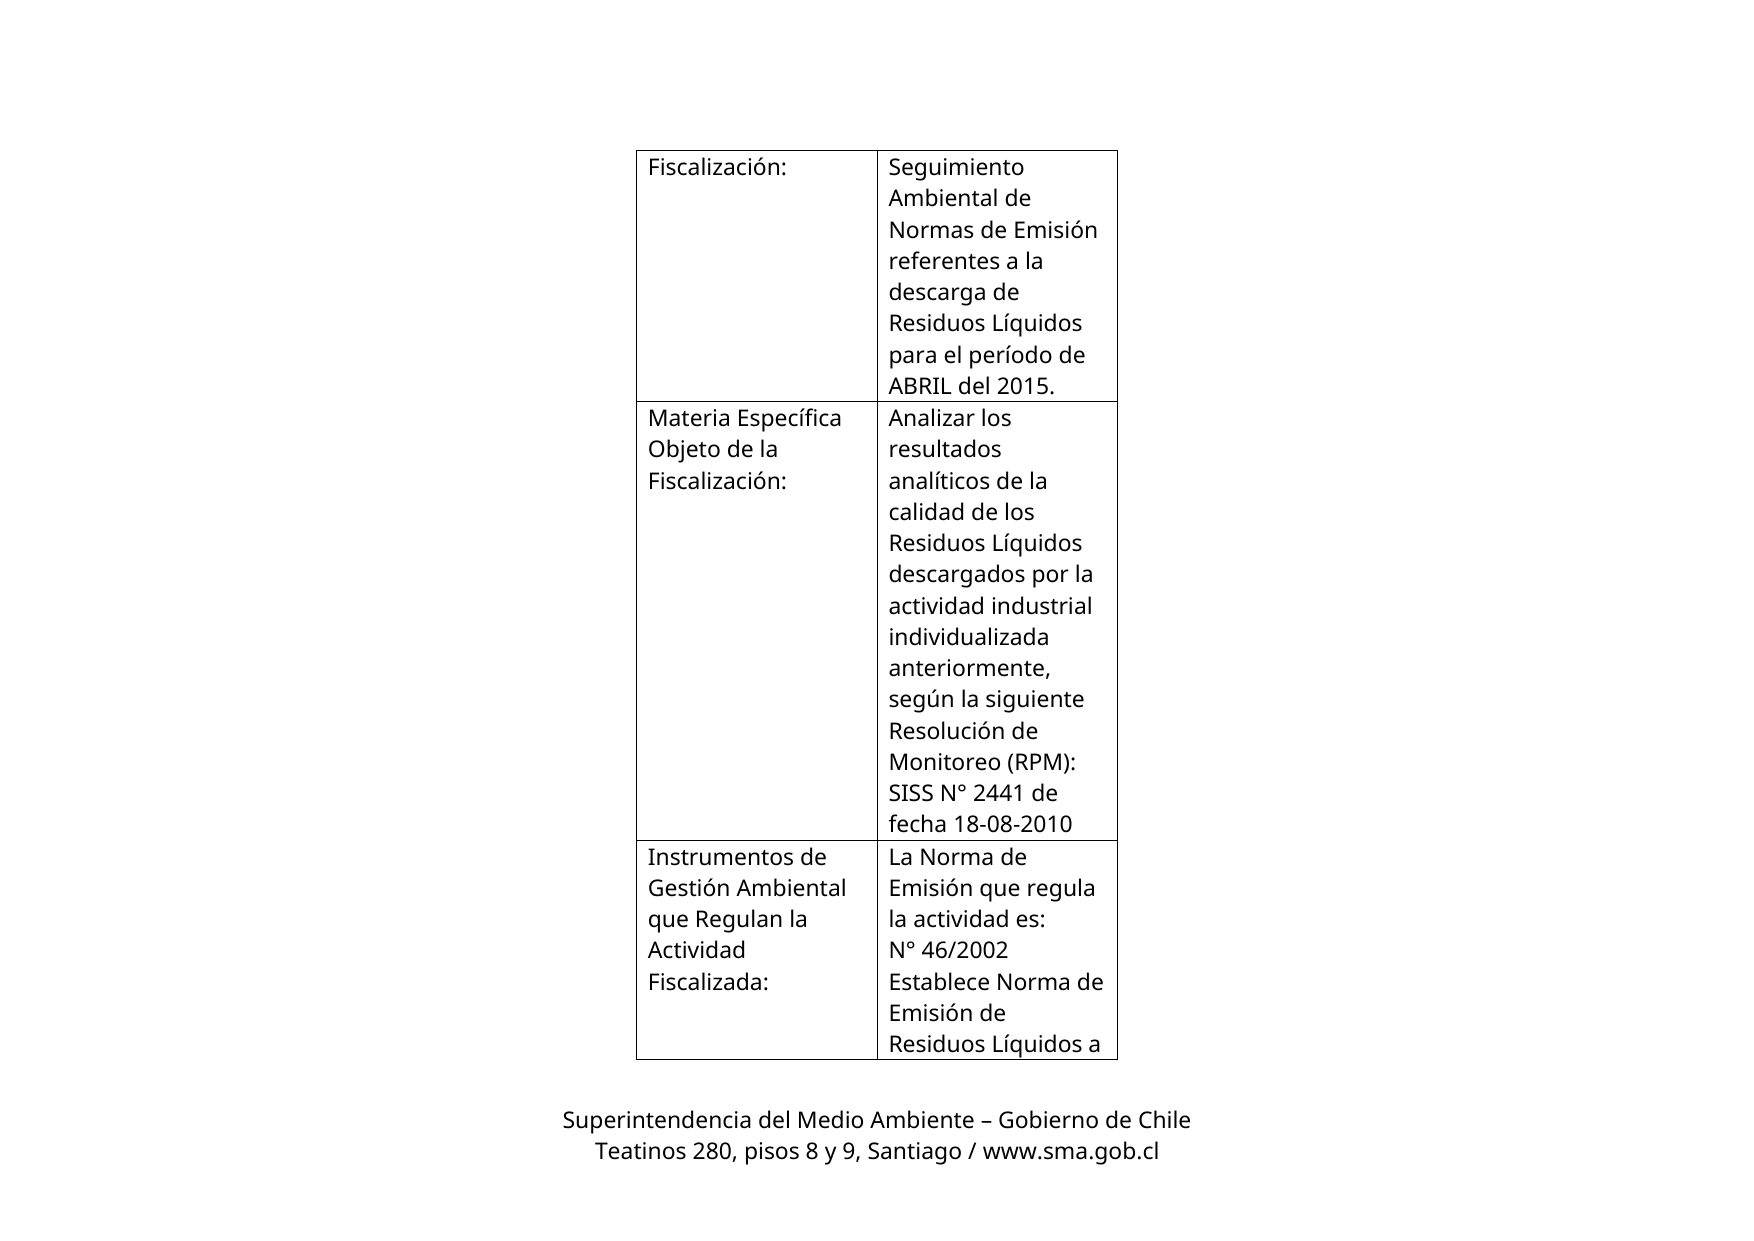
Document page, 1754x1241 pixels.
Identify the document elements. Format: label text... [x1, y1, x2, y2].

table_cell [878, 841, 1117, 1059]
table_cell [637, 841, 877, 1059]
table_cell Materia Específica Objeto de la Fiscalización: [637, 402, 877, 839]
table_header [878, 151, 1117, 401]
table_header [637, 151, 877, 401]
table_cell Analizar los resultados analíticos de la calidad de los Residuos Líquidos descargados por la actividad industrial individualizada anteriormente, según la siguiente Resolución de Monitoreo (RPM): SISS N° 2441 de fecha 18-08-2010 [878, 402, 1117, 839]
